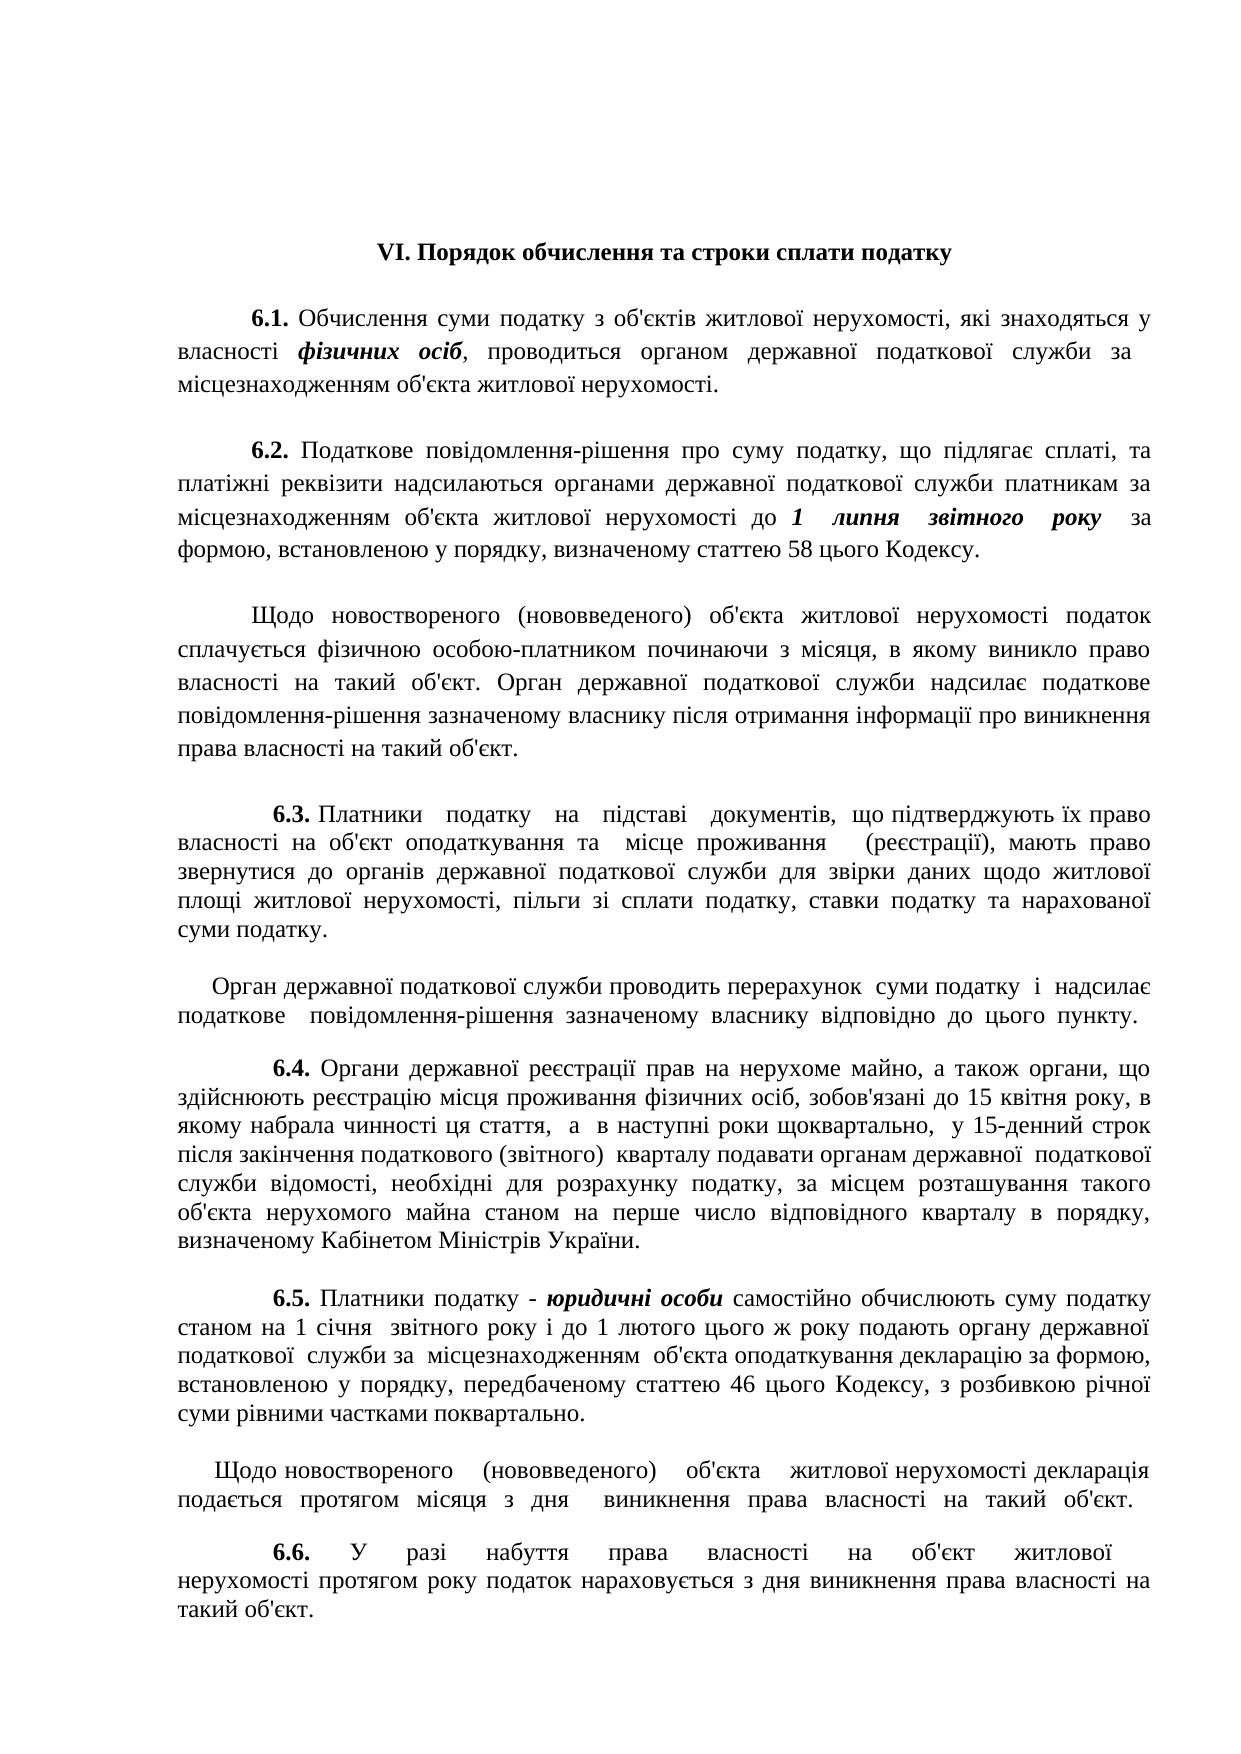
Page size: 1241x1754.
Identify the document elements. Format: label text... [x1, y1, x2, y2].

text Орган державної податкової служби проводить перерахунок суми податку і надсилає податкове повідомлення-рішення зазначеному власнику відповідно до цього пункту. [177, 971, 1152, 1053]
text Щодо новоствореного (нововведеного) об'єкта житлової нерухомості декларація подається протягом місяця з дня виникнення права власності на такий об'єкт. [177, 1455, 1152, 1537]
text 6.3. Платники податку на підставі документів, що підтверджують їх право власності на об'єкт оподаткування та місце проживання (реєстрації), мають право звернутися до органів державної податкової служби для звірки даних щодо житлової площі житлової нерухомості, пільги зі сплати податку, ставки податку та нарахованої суми податку. [177, 799, 1152, 942]
text Щодо новоствореного (нововведеного) об'єкта житлової нерухомості податок сплачується фізичною особою-платником починаючи з місяця, в якому виникло право власності на такий об'єкт. Орган державної податкової служби надсилає податкове повідомлення-рішення зазначеному власнику після отримання інформації про виникнення права власності на такий об'єкт. [177, 601, 1152, 761]
text 6.2. Податкове повідомлення-рішення про суму податку, що підлягає сплаті, та платіжні реквізити надсилаються органами державної податкової служби платникам за місцезнаходженням об'єкта житлової нерухомості до 1 липня звітного року за формою, встановленою у порядку, визначеному статтею 58 цього Кодексу. [177, 436, 1152, 563]
text VI. Порядок обчислення та строки сплати податку [177, 237, 1152, 266]
text 6.1. Обчислення суми податку з об'єктів житлової нерухомості, які знаходяться у власності фізичних осіб, проводиться органом державної податкової служби за місцезнаходженням об'єкта житлової нерухомості. [177, 303, 1152, 398]
text 6.5. Платники податку - юридичні особи самостійно обчислюють суму податку станом на 1 січня звітного року і до 1 лютого цього ж року подають органу державної податкової служби за місцезнаходженням об'єкта оподаткування декларацію за формою, встановленою у порядку, передбаченому статтею 46 цього Кодексу, з розбивкою річної суми рівними частками поквартально. [177, 1283, 1152, 1427]
text 6.6. У разі набуття права власності на об'єкт житлової нерухомості протягом року податок нараховується з дня виникнення права власності на такий об'єкт. [177, 1537, 1152, 1623]
text 6.4. Органи державної реєстрації прав на нерухоме майно, а також органи, що здійснюють реєстрацію місця проживання фізичних осіб, зобов'язані до 15 квітня року, в якому набрала чинності ця стаття, а в наступні роки щоквартально, у 15-денний строк після закінчення податкового (звітного) кварталу подавати органам державної податкової служби відомості, необхідні для розрахунку податку, за місцем розташування такого об'єкта нерухомого майна станом на перше число відповідного кварталу в порядку, визначеному Кабінетом Міністрів України. [177, 1053, 1152, 1254]
